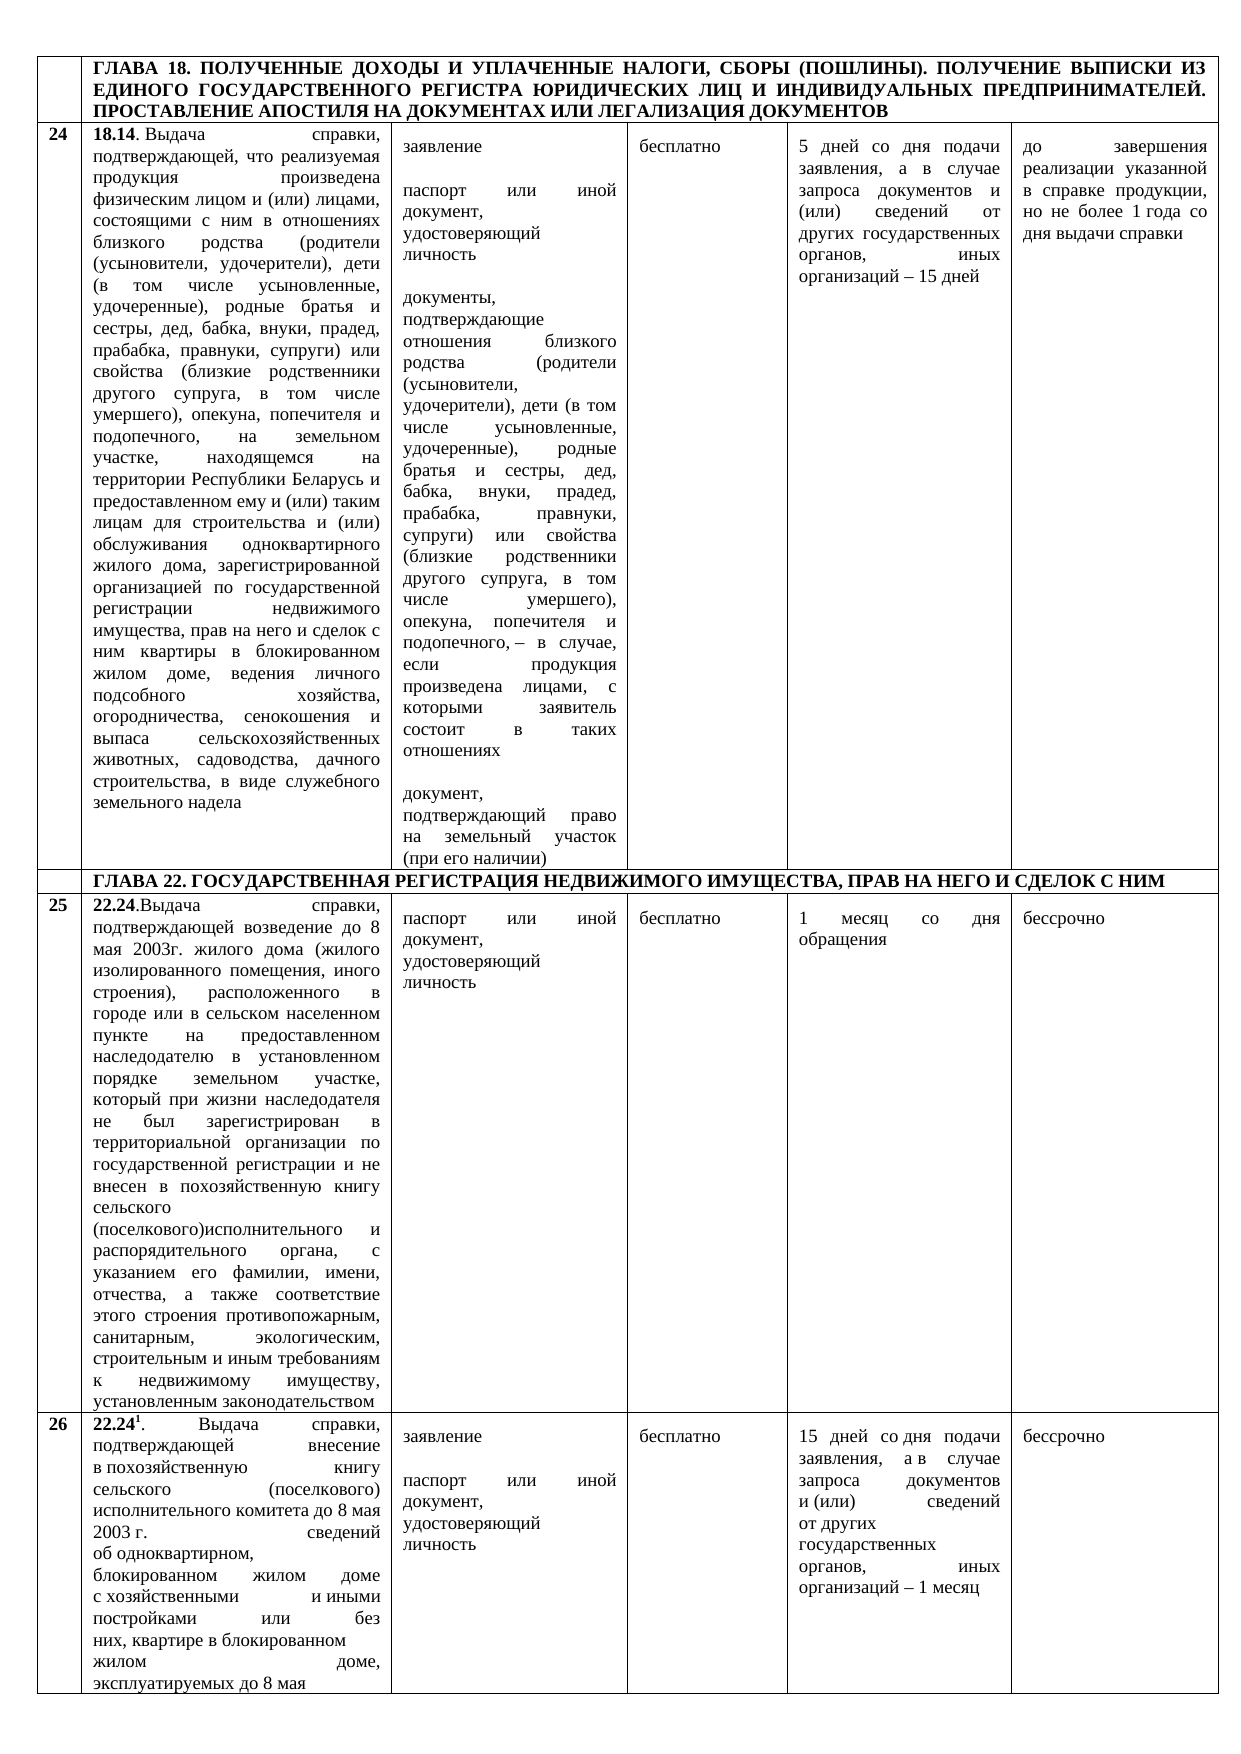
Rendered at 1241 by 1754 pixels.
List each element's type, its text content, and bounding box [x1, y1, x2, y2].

table_cell до завершения реализации указанной в справке продукции, но не более 1 года со дня выдачи справки [1012, 123, 1218, 868]
table_cell бессрочно [1012, 1413, 1218, 1693]
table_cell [82, 1413, 391, 1693]
table_cell заявление паспорт или иной документ, удостоверяющий личность документы, подтверждающие отношения близкого родства (родители (усыновители, удочерители), дети (в том числе усыновленные, удочеренные), родные братья и сестры, дед, бабка, внуки, прадед, прабабка, правнуки, супруги) или свойства (близкие родственники другого супруга, в том числе умершего), опекуна, попечителя и подопечного, – в случае, если продукция произведена лицами, с которыми заявитель состоит в таких отношениях документ, подтверждающий право на земельный участок (при его наличии) [392, 123, 627, 868]
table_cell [788, 1413, 1011, 1693]
table_cell 24 [38, 123, 81, 868]
table_cell ГЛАВА 22. ГОСУДАРСТВЕННАЯ РЕГИСТРАЦИЯ НЕДВИЖИМОГО ИМУЩЕСТВА, ПРАВ НА НЕГО И СДЕЛОК С НИМ [82, 870, 1218, 893]
table_cell паспорт или иной документ, удостоверяющий личность [392, 894, 627, 1412]
table_cell 22.24.Выдача справки, подтверждающей возведение до 8 мая 2003г. жилого дома (жилого изолированного помещения, иного строения), расположенного в городе или в сельском населенном пункте на предоставленном наследодателю в установленном порядке земельном участке, который при жизни наследодателя не был зарегистрирован в территориальной организации по государственной регистрации и не внесен в похозяйственную книгу сельского (поселкового)исполнительного и распорядительного органа, с указанием его фамилии, имени, отчества, а также соответствие этого строения противопожарным, санитарным, экологическим, строительным и иным требованиям к недвижимому имуществу, установленным законодательством [82, 894, 391, 1412]
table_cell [392, 1413, 627, 1693]
table_cell бесплатно [628, 123, 787, 868]
table_cell бессрочно [1012, 894, 1218, 1412]
table_cell [38, 870, 81, 893]
table_cell 18.14. Выдача справки, подтверждающей, что реализуемая продукция произведена физическим лицом и (или) лицами, состоящими с ним в отношениях близкого родства (родители (усыновители, удочерители), дети (в том числе усыновленные, удочеренные), родные братья и сестры, дед, бабка, внуки, прадед, прабабка, правнуки, супруги) или свойства (близкие родственники другого супруга, в том числе умершего), опекуна, попечителя и подопечного, на земельном участке, находящемся на территории Республики Беларусь и предоставленном ему и (или) таким лицам для строительства и (или) обслуживания одноквартирного жилого дома, зарегистрированной организацией по государственной регистрации недвижимого имущества, прав на него и сделок с ним квартиры в блокированном жилом доме, ведения личного подсобного хозяйства, огородничества, сенокошения и выпаса сельскохозяйственных животных, садоводства, дачного строительства, в виде служебного земельного надела [82, 123, 391, 868]
table_cell [38, 57, 81, 122]
table_cell 25 [38, 894, 81, 1412]
table_cell бесплатно [628, 894, 787, 1412]
table_cell бесплатно [628, 1413, 787, 1693]
table_cell 26 [38, 1413, 81, 1693]
table_cell ГЛАВА 18. ПОЛУЧЕННЫЕ ДОХОДЫ И УПЛАЧЕННЫЕ НАЛОГИ, СБОРЫ (ПОШЛИНЫ). ПОЛУЧЕНИЕ ВЫПИСКИ ИЗ ЕДИНОГО ГОСУДАРСТВЕННОГО РЕГИСТРА ЮРИДИЧЕСКИХ ЛИЦ И ИНДИВИДУАЛЬНЫХ ПРЕДПРИНИМАТЕЛЕЙ. ПРОСТАВЛЕНИЕ АПОСТИЛЯ НА ДОКУМЕНТАХ ИЛИ ЛЕГАЛИЗАЦИЯ ДОКУМЕНТОВ [82, 57, 1218, 122]
table_cell 1 месяц со дня обращения [788, 894, 1011, 1412]
table_cell 5 дней со дня подачи заявления, а в случае запроса документов и (или) сведений от других государственных органов, иных организаций – 15 дней [788, 123, 1011, 868]
